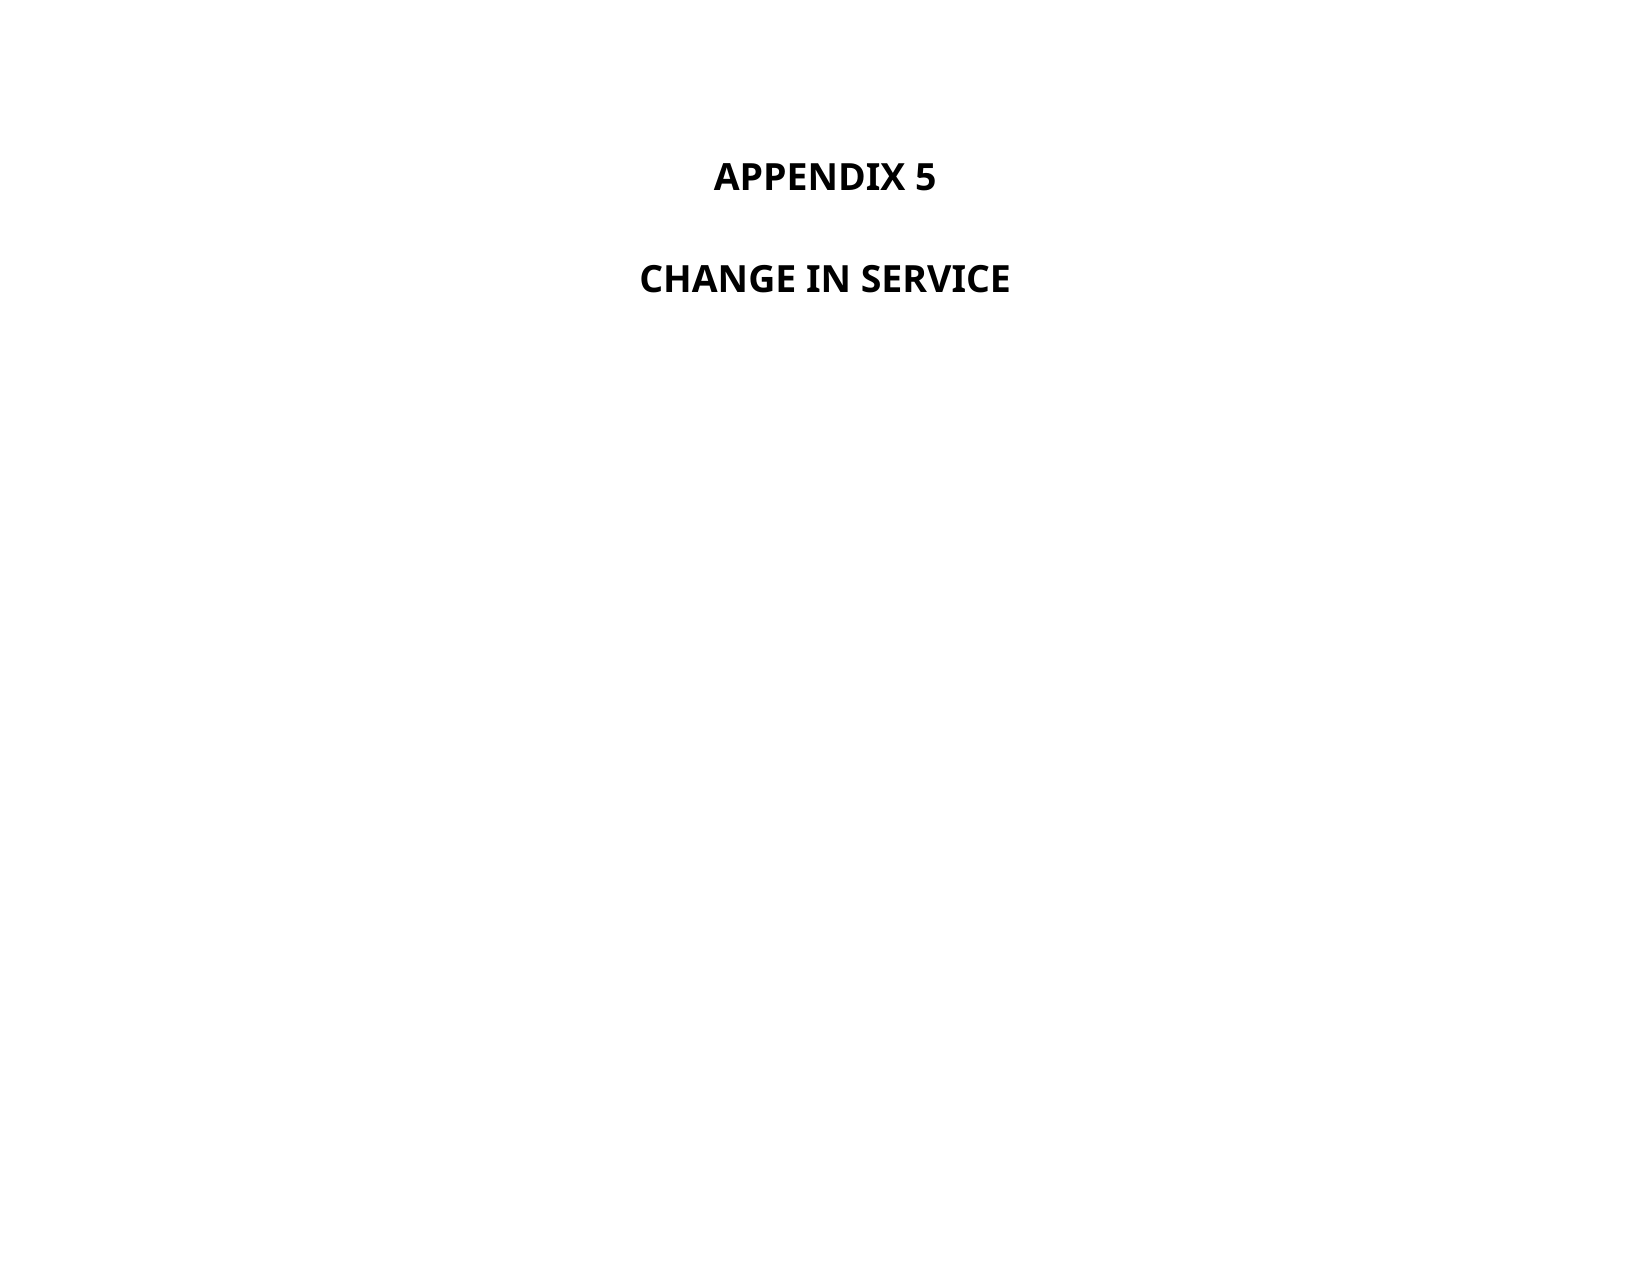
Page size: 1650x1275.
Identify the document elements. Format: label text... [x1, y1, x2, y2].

text APPENDIX 5 [150, 150, 1500, 201]
text CHANGE IN SERVICE [150, 252, 1500, 303]
